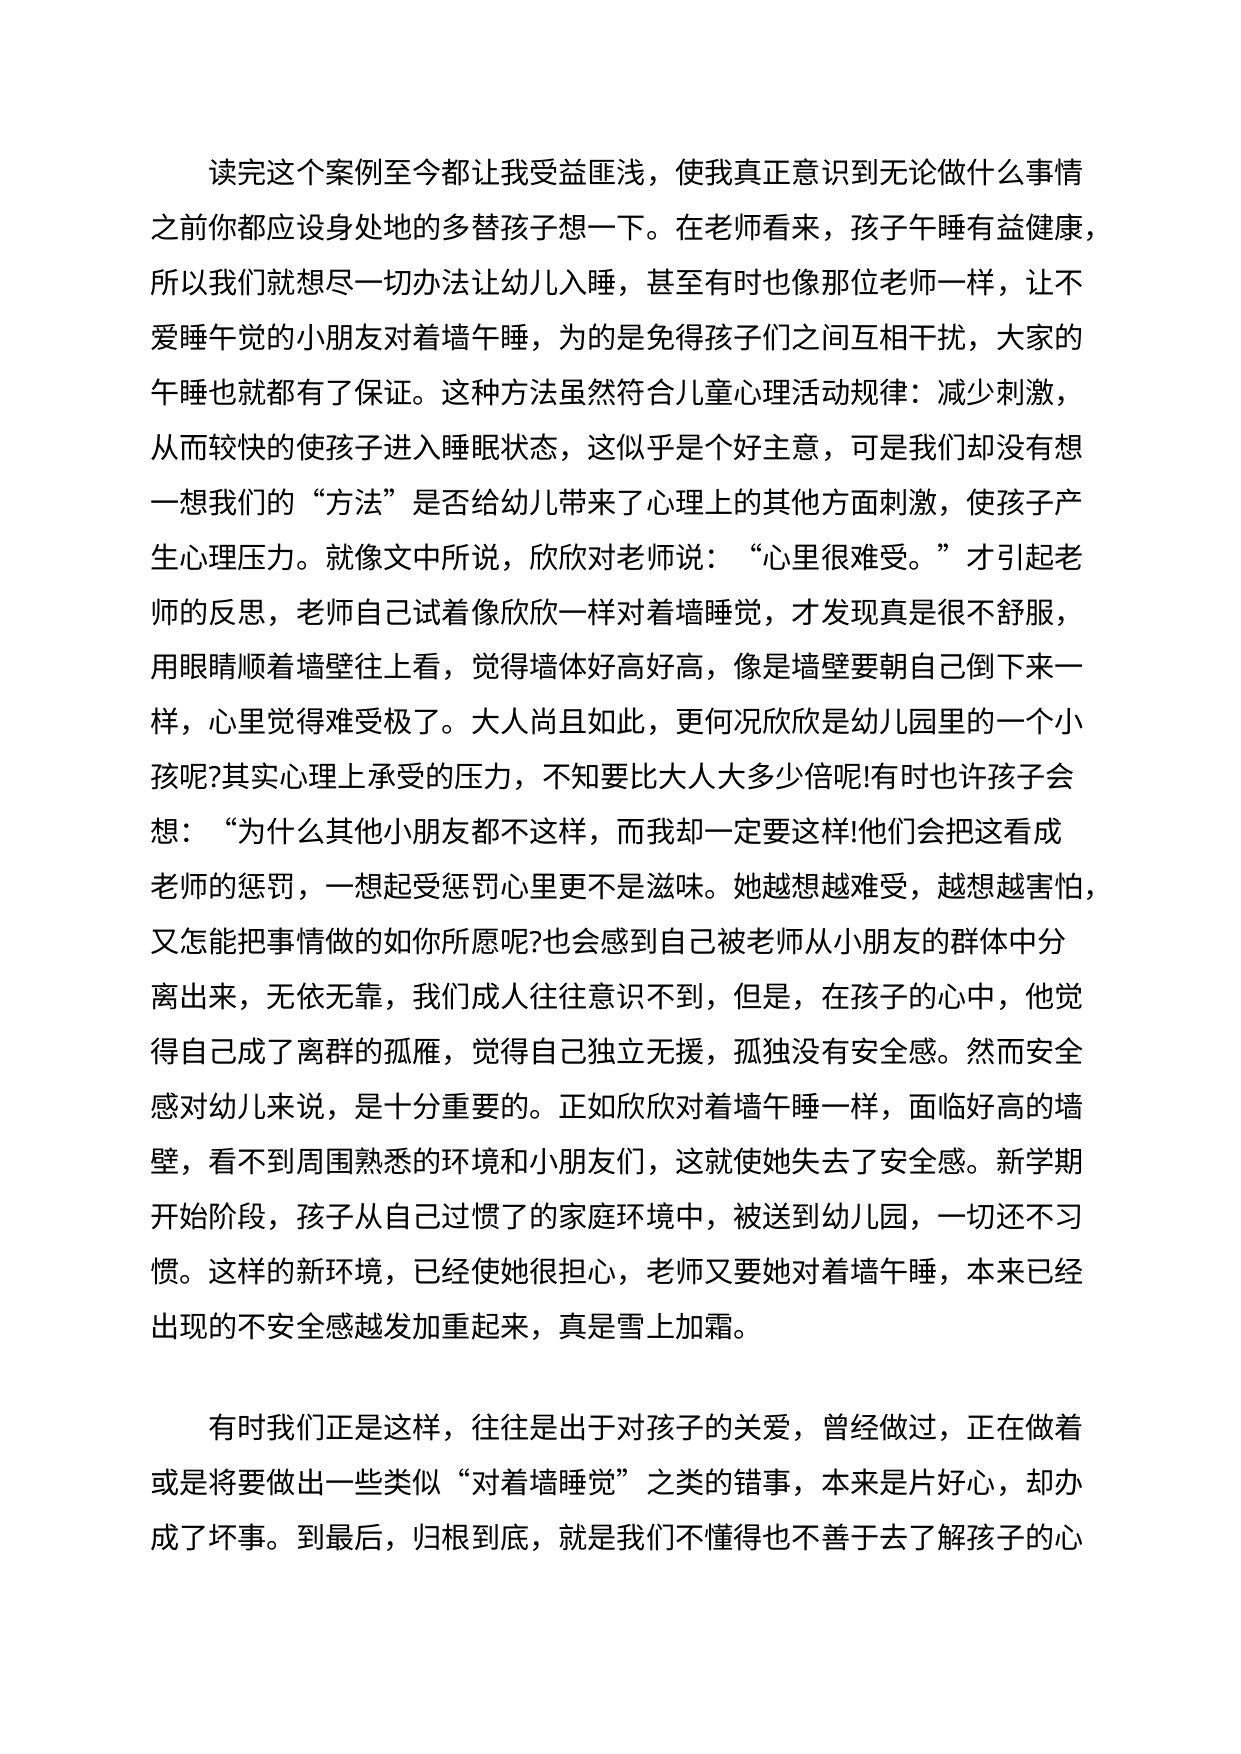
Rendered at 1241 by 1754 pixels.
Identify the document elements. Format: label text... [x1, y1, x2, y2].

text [150, 1405, 1090, 1557]
text 读完这个案例至今都让我受益匪浅，使我真正意识到无论做什么事情之前你都应设身处地的多替孩子想一下。在老师看来，孩子午睡有益健康，所以我们就想尽一切办法让幼儿入睡，甚至有时也像那位老师一样，让不爱睡午觉的小朋友对着墙午睡，为的是免得孩子们之间互相干扰，大家的午睡也就都有了保证。这种方法虽然符合儿童心理活动规律：减少刺激，从而较快的使孩子进入睡眠状态，这似乎是个好主意，可是我们却没有想一想我们的“方法”是否给幼儿带来了心理上的其他方面刺激，使孩子产生心理压力。就像文中所说，欣欣对老师说：“心里很难受。”才引起老师的反思，老师自己试着像欣欣一样对着墙睡觉，才发现真是很不舒服，用眼睛顺着墙壁往上看，觉得墙体好高好高，像是墙壁要朝自己倒下来一样，心里觉得难受极了。大人尚且如此，更何况欣欣是幼儿园里的一个小孩呢?其实心理上承受的压力，不知要比大人大多少倍呢!有时也许孩子会想：“为什么其他小朋友都不这样，而我却一定要这样!他们会把这看成老师的惩罚，一想起受惩罚心里更不是滋味。她越想越难受，越想越害怕，又怎能把事情做的如你所愿呢?也会感到自己被老师从小朋友的群体中分离出来，无依无靠，我们成人往往意识不到，但是，在孩子的心中，他觉得自己成了离群的孤雁，觉得自己独立无援，孤独没有安全感。然而安全感对幼儿来说，是十分重要的。正如欣欣对着墙午睡一样，面临好高的墙壁，看不到周围熟悉的环境和小朋友们，这就使她失去了安全感。新学期开始阶段，孩子从自己过惯了的家庭环境中，被送到幼儿园，一切还不习惯。这样的新环境，已经使她很担心，老师又要她对着墙午睡，本来已经出现的不安全感越发加重起来，真是雪上加霜。 [150, 150, 1090, 1345]
